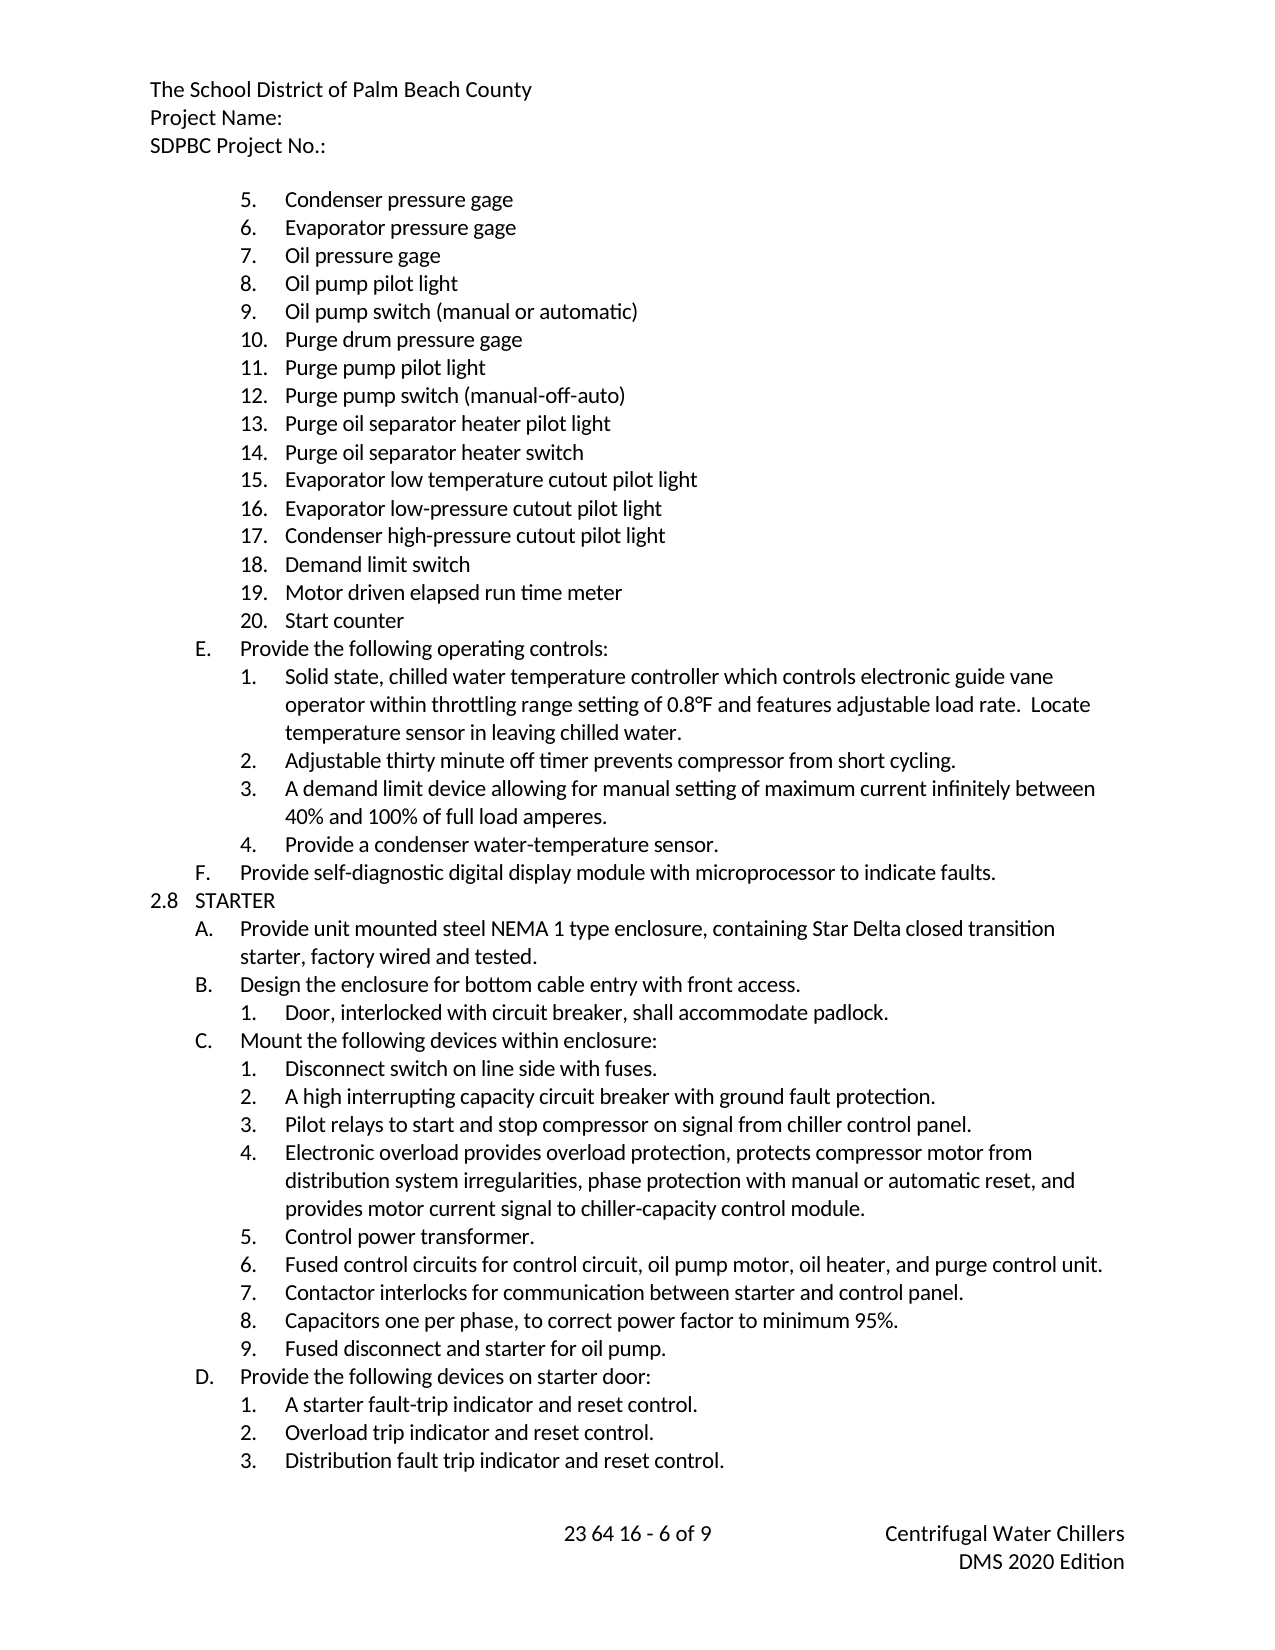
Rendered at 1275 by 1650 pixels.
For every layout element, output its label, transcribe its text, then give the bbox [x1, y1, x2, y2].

list Purge oil separator heater switch [240, 438, 1125, 466]
list Provide unit mounted steel NEMA 1 type enclosure, containing Star Delta closed transition starter, factory wired and tested. [195, 914, 1125, 970]
list Purge pump pilot light [240, 353, 1125, 382]
list STARTER [150, 886, 1125, 914]
list Provide a condenser water-temperature sensor. [240, 830, 1125, 858]
list Condenser pressure gage [240, 185, 1125, 213]
list Evaporator low-pressure cutout pilot light [240, 494, 1125, 522]
list Condenser high-pressure cutout pilot light [240, 522, 1125, 550]
list Purge drum pressure gage [240, 326, 1125, 353]
list Overload trip indicator and reset control. [240, 1418, 1125, 1446]
list Pilot relays to start and stop compressor on signal from chiller control panel. [240, 1110, 1125, 1138]
list Fused control circuits for control circuit, oil pump motor, oil heater, and purge control unit. [240, 1250, 1125, 1278]
list Provide self-diagnostic digital display module with microprocessor to indicate faults. [195, 858, 1125, 886]
list Solid state, chilled water temperature controller which controls electronic guide vane operator within throttling range setting of 0.8°F and features adjustable load rate. Locate temperature sensor in leaving chilled water. [240, 662, 1125, 746]
list Capacitors one per phase, to correct power factor to minimum 95%. [240, 1306, 1125, 1334]
list Disconnect switch on line side with fuses. [240, 1054, 1125, 1082]
list Start counter [240, 606, 1125, 634]
list A high interrupting capacity circuit breaker with ground fault protection. [240, 1082, 1125, 1110]
list Oil pump switch (manual or automatic) [240, 297, 1125, 326]
list A demand limit device allowing for manual setting of maximum current infinitely between 40% and 100% of full load amperes. [240, 774, 1125, 830]
list Evaporator pressure gage [240, 213, 1125, 241]
list Mount the following devices within enclosure: [195, 1026, 1125, 1054]
list Provide the following operating controls: [195, 634, 1125, 662]
list Design the enclosure for bottom cable entry with front access. [195, 970, 1125, 998]
list Control power transformer. [240, 1222, 1125, 1250]
list Contactor interlocks for communication between starter and control panel. [240, 1278, 1125, 1306]
list Demand limit switch [240, 550, 1125, 578]
list Provide the following devices on starter door: [195, 1362, 1125, 1390]
list Oil pressure gage [240, 241, 1125, 269]
list Fused disconnect and starter for oil pump. [240, 1334, 1125, 1362]
list Door, interlocked with circuit breaker, shall accommodate padlock. [240, 998, 1125, 1026]
list Distribution fault trip indicator and reset control. [240, 1446, 1125, 1474]
list Electronic overload provides overload protection, protects compressor motor from distribution system irregularities, phase protection with manual or automatic reset, and provides motor current signal to chiller-capacity control module. [240, 1138, 1125, 1222]
list Motor driven elapsed run time meter [240, 578, 1125, 606]
list Purge pump switch (manual-off-auto) [240, 382, 1125, 409]
list A starter fault-trip indicator and reset control. [240, 1390, 1125, 1418]
list Adjustable thirty minute off timer prevents compressor from short cycling. [240, 746, 1125, 774]
list Purge oil separator heater pilot light [240, 409, 1125, 438]
list Evaporator low temperature cutout pilot light [240, 466, 1125, 494]
list Oil pump pilot light [240, 269, 1125, 297]
